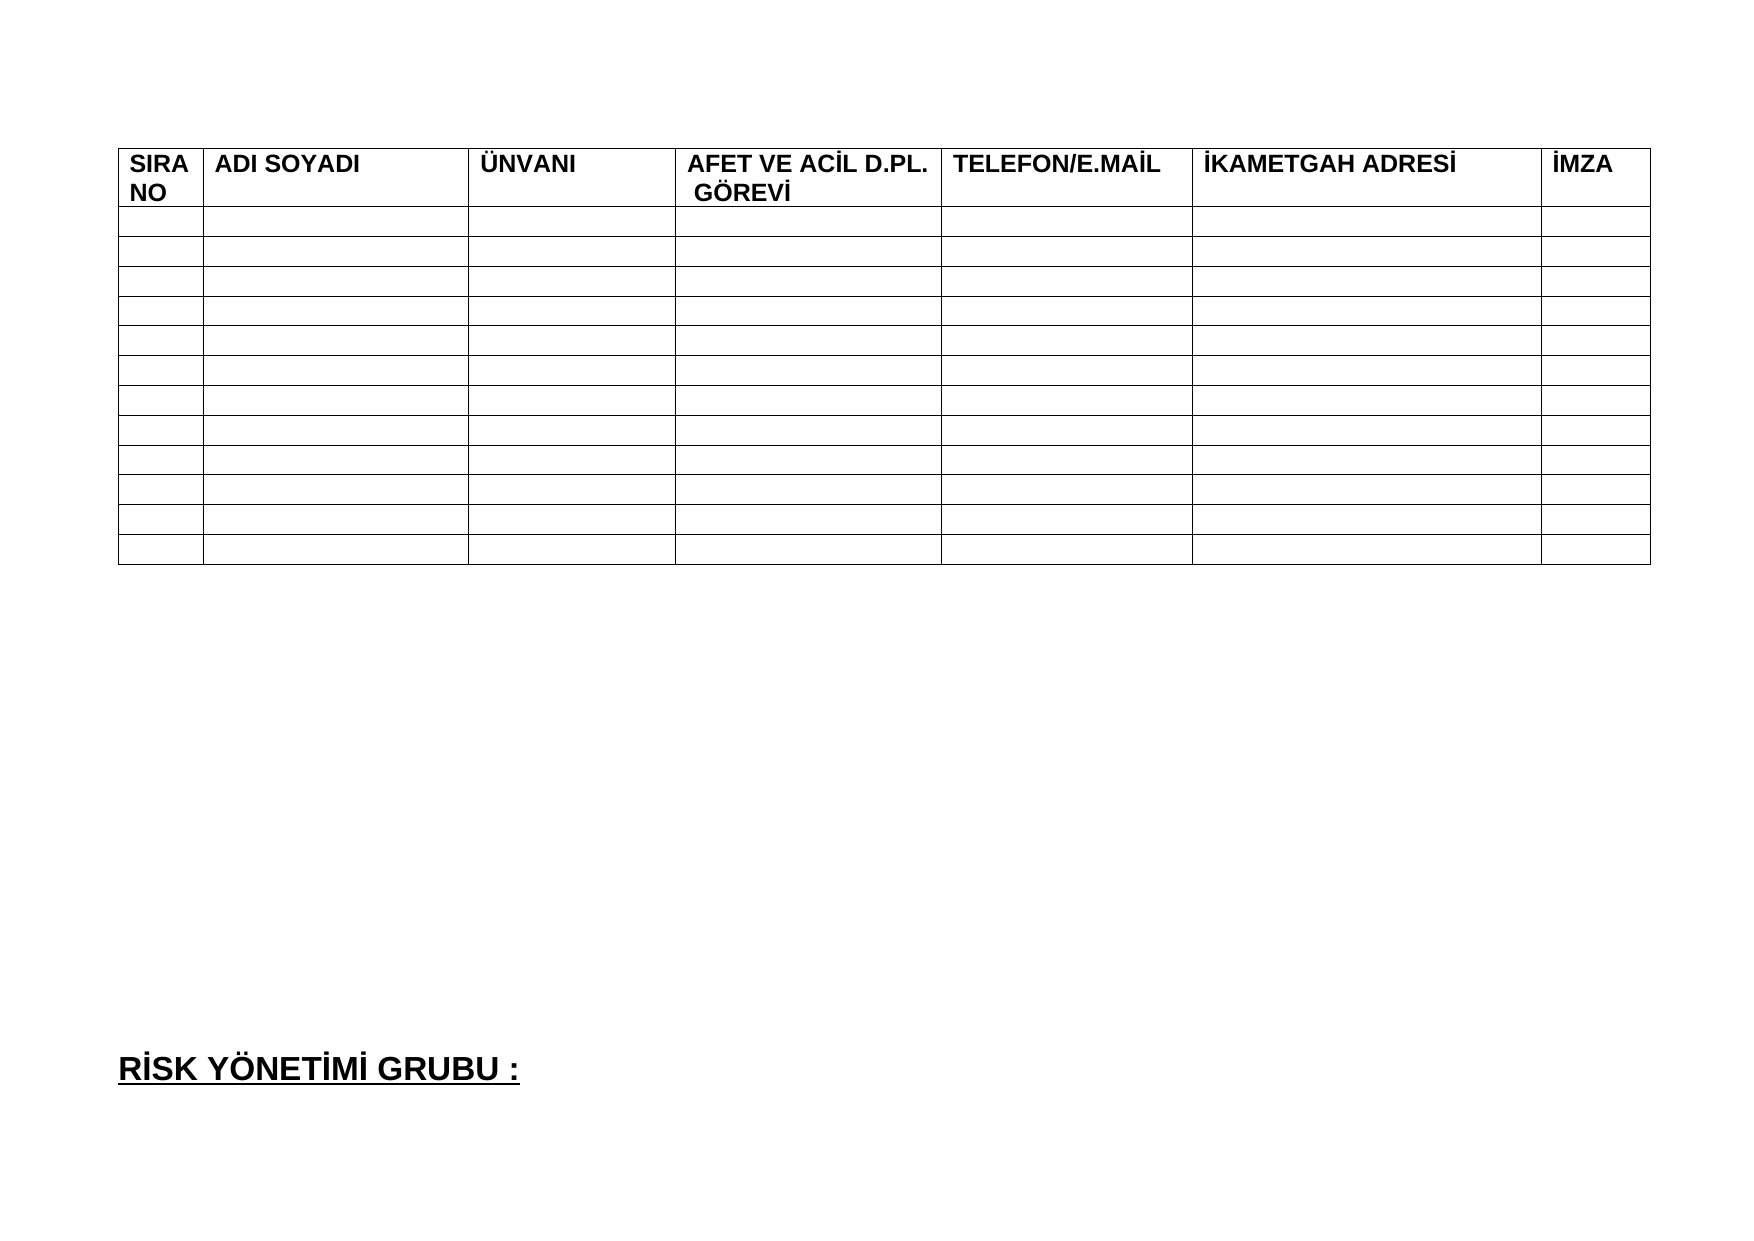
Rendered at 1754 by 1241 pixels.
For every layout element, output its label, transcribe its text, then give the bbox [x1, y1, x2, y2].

table_cell [1193, 505, 1541, 534]
table_cell [119, 237, 203, 266]
table_cell [676, 416, 941, 444]
table_cell [676, 297, 941, 325]
table_cell [204, 207, 468, 236]
table_cell [1193, 237, 1541, 266]
table_cell [204, 535, 468, 564]
table_cell [1542, 446, 1650, 474]
table_cell [1542, 297, 1650, 325]
table_cell [204, 505, 468, 534]
table_cell [119, 207, 203, 236]
table_header TELEFON/E.MAİL [942, 149, 1192, 206]
table_cell [119, 446, 203, 474]
table_cell [204, 356, 468, 385]
table_header SIRA NO [119, 149, 203, 206]
table_cell [119, 475, 203, 504]
table_cell [119, 326, 203, 355]
table_cell [942, 535, 1192, 564]
table_cell [469, 446, 675, 474]
table_cell [1542, 267, 1650, 296]
table_cell [119, 297, 203, 325]
table_cell [676, 475, 941, 504]
text RİSK YÖNETİMİ GRUBU : [118, 1049, 1636, 1088]
table_cell [1542, 386, 1650, 415]
table_cell [676, 446, 941, 474]
table_cell [469, 326, 675, 355]
table_cell [942, 237, 1192, 266]
table_cell [469, 505, 675, 534]
table_cell [1193, 386, 1541, 415]
table_cell [469, 237, 675, 266]
table_cell [119, 416, 203, 444]
table_cell [942, 446, 1192, 474]
table_cell [204, 326, 468, 355]
table_header ADI SOYADI [204, 149, 468, 206]
table_cell [1193, 535, 1541, 564]
table_cell [1542, 207, 1650, 236]
table_cell [119, 386, 203, 415]
table_cell [1193, 446, 1541, 474]
table_cell [204, 416, 468, 444]
table_cell [1542, 416, 1650, 444]
table_cell [1193, 326, 1541, 355]
table_cell [1193, 475, 1541, 504]
table_cell [942, 326, 1192, 355]
table_cell [676, 207, 941, 236]
table_cell [1542, 535, 1650, 564]
table_cell [204, 446, 468, 474]
table_cell [1193, 297, 1541, 325]
table_cell [1193, 416, 1541, 444]
table_header ÜNVANI [469, 149, 675, 206]
table_cell [469, 535, 675, 564]
table_cell [676, 237, 941, 266]
table_header AFET VE ACİL D.PL. GÖREVİ [676, 149, 941, 206]
table_cell [469, 297, 675, 325]
table_cell [676, 535, 941, 564]
table_header İMZA [1542, 149, 1650, 206]
table_cell [676, 505, 941, 534]
table_cell [119, 535, 203, 564]
table_cell [1542, 237, 1650, 266]
table_cell [119, 267, 203, 296]
table_cell [1542, 326, 1650, 355]
table_cell [119, 356, 203, 385]
table_cell [942, 505, 1192, 534]
table_cell [1193, 356, 1541, 385]
table_cell [942, 416, 1192, 444]
table_header İKAMETGAH ADRESİ [1193, 149, 1541, 206]
table_cell [204, 475, 468, 504]
table_cell [1193, 267, 1541, 296]
table_cell [469, 386, 675, 415]
table_cell [469, 356, 675, 385]
table_cell [469, 207, 675, 236]
table_cell [469, 416, 675, 444]
table_cell [1542, 356, 1650, 385]
table_cell [942, 207, 1192, 236]
table_cell [1542, 475, 1650, 504]
table_cell [676, 267, 941, 296]
table_cell [942, 356, 1192, 385]
table_cell [942, 475, 1192, 504]
table_cell [942, 386, 1192, 415]
table_cell [204, 297, 468, 325]
table_cell [1542, 505, 1650, 534]
table_cell [942, 297, 1192, 325]
table_cell [676, 386, 941, 415]
table_cell [204, 267, 468, 296]
table_cell [676, 356, 941, 385]
table_cell [204, 386, 468, 415]
table_cell [1193, 207, 1541, 236]
table_cell [469, 475, 675, 504]
table_cell [942, 267, 1192, 296]
table_cell [676, 326, 941, 355]
table_cell [204, 237, 468, 266]
table_cell [119, 505, 203, 534]
table_cell [469, 267, 675, 296]
